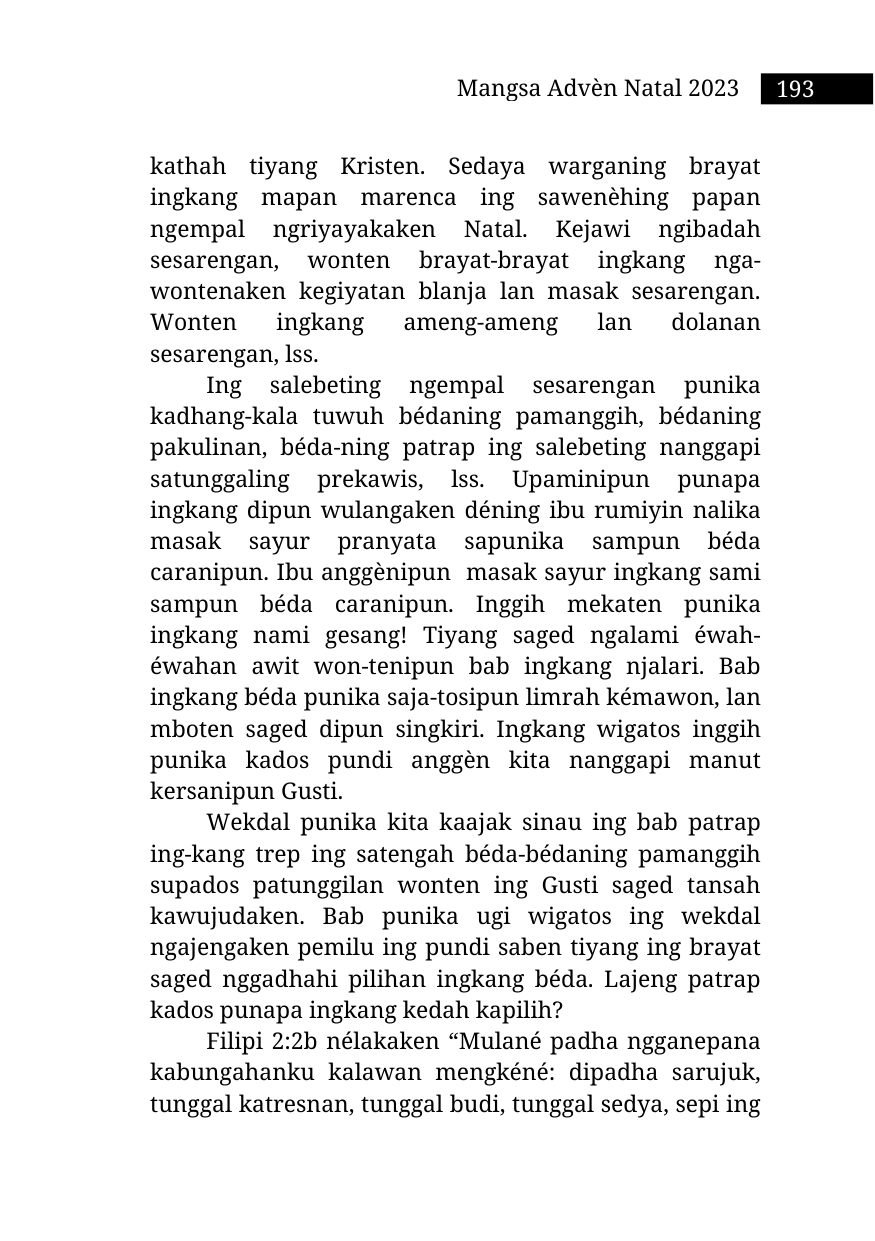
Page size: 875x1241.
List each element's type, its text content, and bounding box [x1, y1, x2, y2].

text Wekdal punika kita kaajak sinau ing bab patrap ing-kang trep ing satengah béda-bédaning pamanggih supados patunggilan wonten ing Gusti saged tansah kawujudaken. Bab punika ugi wigatos ing wekdal ngajengaken pemilu ing pundi saben tiyang ing brayat saged nggadhahi pilihan ingkang béda. Lajeng patrap kados punapa ingkang kedah kapilih? [150, 806, 762, 1025]
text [150, 1025, 762, 1119]
text Ing salebeting ngempal sesarengan punika kadhang-kala tuwuh bédaning pamanggih, bédaning pakulinan, béda-ning patrap ing salebeting nanggapi satunggaling prekawis, lss. Upaminipun punapa ingkang dipun wulangaken déning ibu rumiyin nalika masak sayur pranyata sapunika sampun béda caranipun. Ibu anggènipun masak sayur ingkang sami sampun béda caranipun. Inggih mekaten punika ingkang nami gesang! Tiyang saged ngalami éwah-éwahan awit won-tenipun bab ingkang njalari. Bab ingkang béda punika saja-tosipun limrah kémawon, lan mboten saged dipun singkiri. Ingkang wigatos inggih punika kados pundi anggèn kita nanggapi manut kersanipun Gusti. [150, 369, 762, 806]
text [150, 150, 762, 369]
